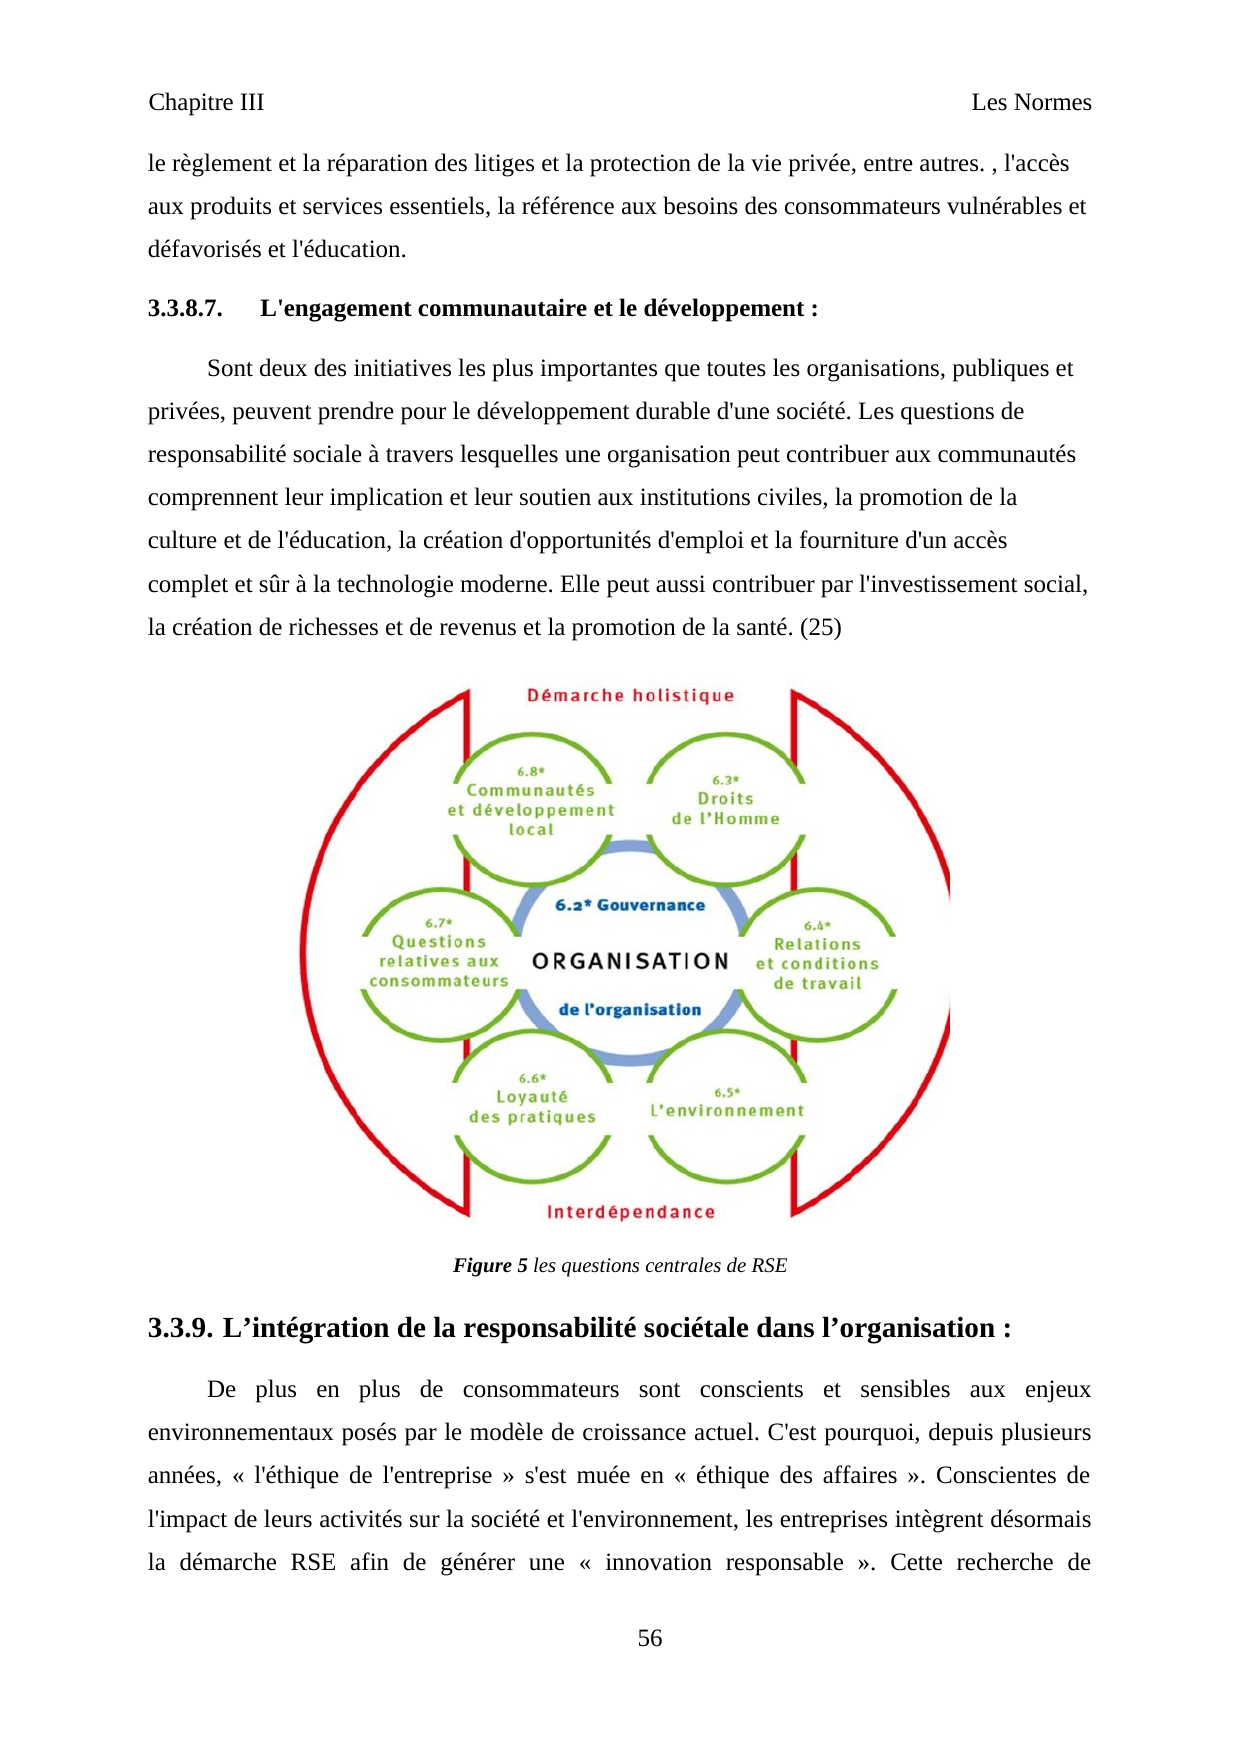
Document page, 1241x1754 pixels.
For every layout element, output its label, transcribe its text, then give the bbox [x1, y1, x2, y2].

text Figure 5 les questions centrales de RSE [148, 1253, 1092, 1277]
text Sont deux des initiatives les plus importantes que toutes les organisations, publiques et privées, peuvent prendre pour le développement durable d'une société. Les questions de responsabilité sociale à travers lesquelles une organisation peut contribuer aux communautés comprennent leur implication et leur soutien aux institutions civiles, la promotion de la culture et de l'éducation, la création d'opportunités d'emploi et la fourniture d'un accès complet et sûr à la technologie moderne. Elle peut aussi contribuer par l'investissement social, la création de richesses et de revenus et la promotion de la santé. (25) [148, 353, 1093, 641]
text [148, 148, 1093, 263]
list L'engagement communautaire et le développement : [148, 293, 1092, 322]
picture [290, 668, 951, 1223]
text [148, 1374, 1092, 1576]
list L’intégration de la responsabilité sociétale dans l’organisation : [148, 1310, 1092, 1344]
